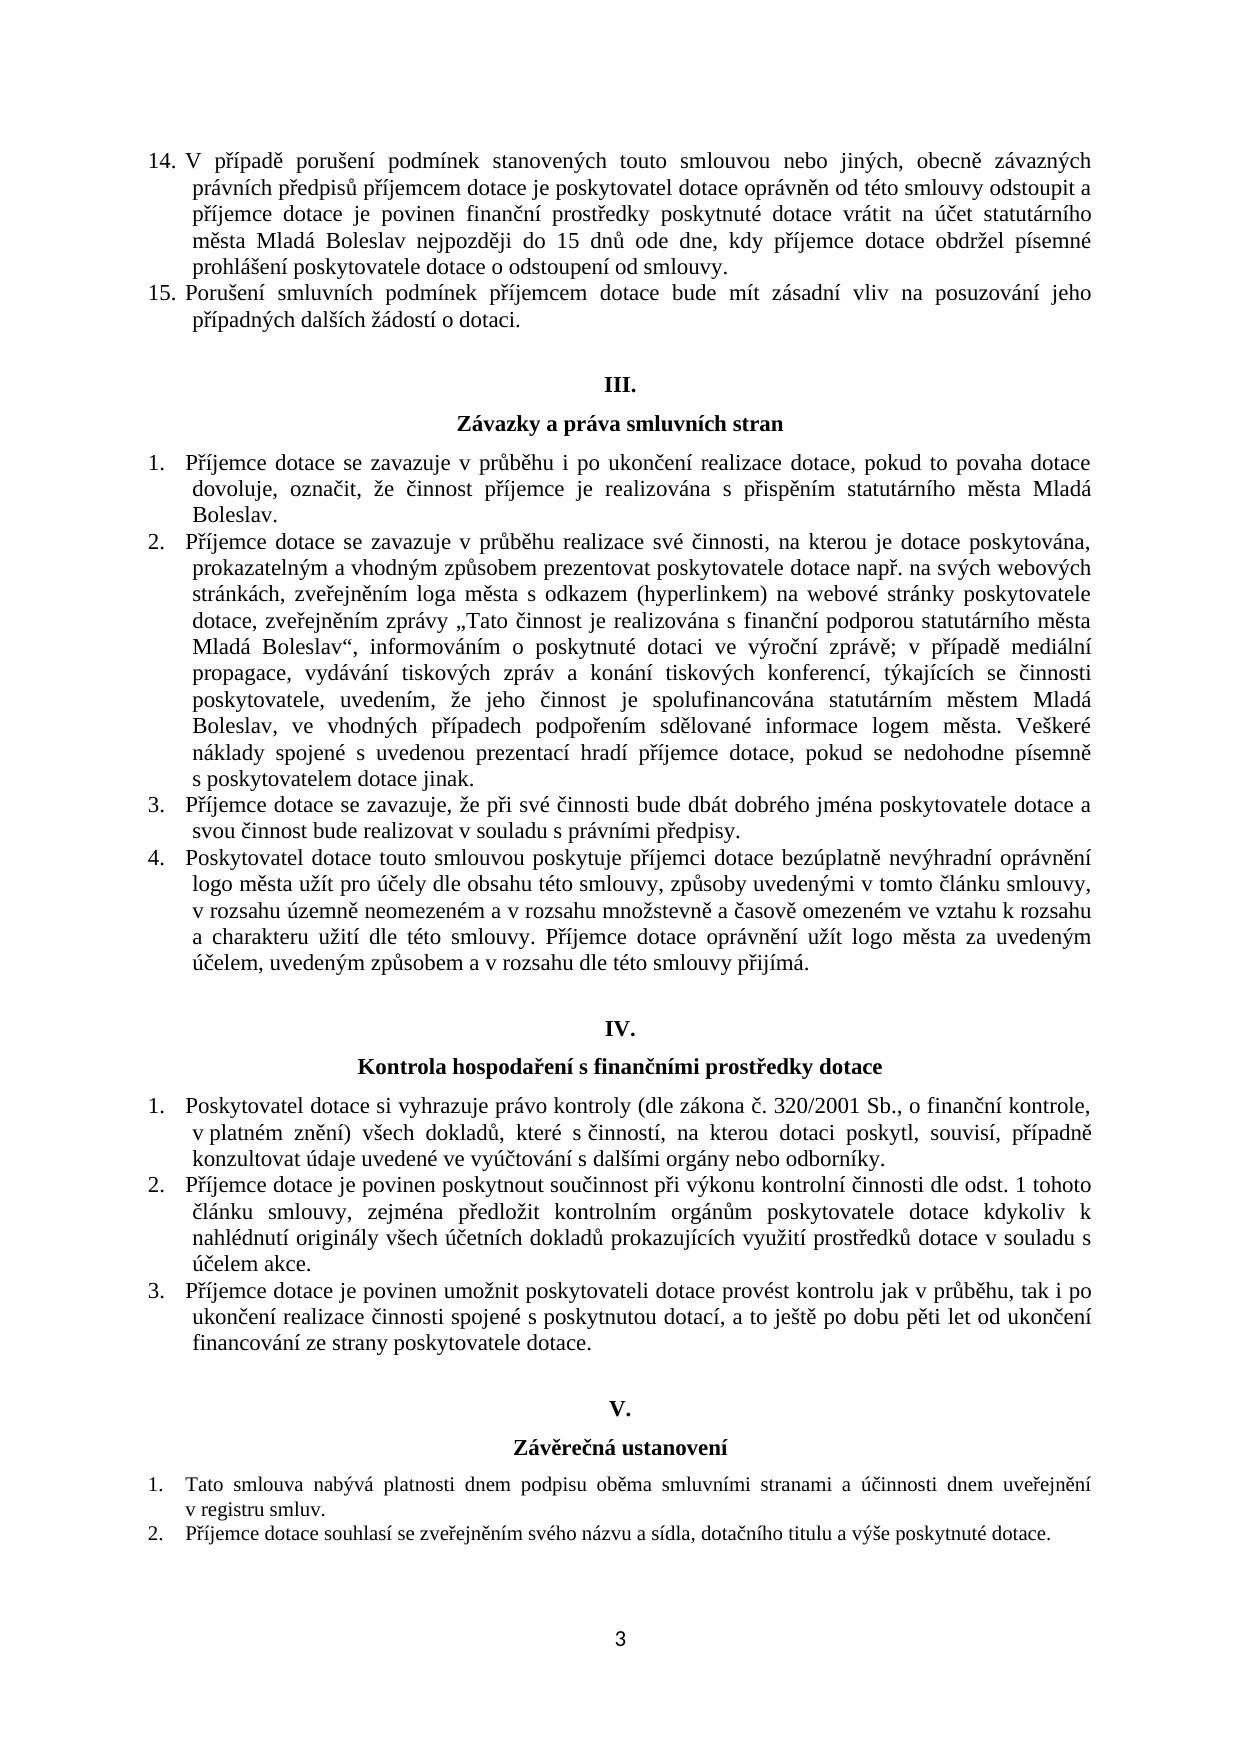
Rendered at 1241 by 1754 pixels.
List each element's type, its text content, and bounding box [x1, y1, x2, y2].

list Příjemce dotace je povinen umožnit poskytovateli dotace provést kontrolu jak v průběhu, tak i po ukončení realizace činnosti spojené s poskytnutou dotací, a to ještě po dobu pěti let od ukončení financování ze strany poskytovatele dotace. [148, 1277, 1093, 1356]
list Příjemce dotace se zavazuje v průběhu realizace své činnosti, na kterou je dotace poskytována, prokazatelným a vhodným způsobem prezentovat poskytovatele dotace např. na svých webových stránkách, zveřejněním loga města s odkazem (hyperlinkem) na webové stránky poskytovatele dotace, zveřejněním zprávy „Tato činnost je realizována s finanční podporou statutárního města Mladá Boleslav“, informováním o poskytnuté dotaci ve výroční zprávě; v případě mediální propagace, vydávání tiskových zpráv a konání tiskových konferencí, týkajících se činnosti poskytovatele, uvedením, že jeho činnost je spolufinancována statutárním městem Mladá Boleslav, ve vhodných případech podpořením sdělované informace logem města. Veškeré náklady spojené s uvedenou prezentací hradí příjemce dotace, pokud se nedohodne písemně s poskytovatelem dotace jinak. [148, 528, 1093, 791]
list Tato smlouva nabývá platnosti dnem podpisu oběma smluvními stranami a účinnosti dnem uveřejnění v registru smluv. [148, 1472, 1093, 1521]
list Příjemce dotace je povinen poskytnout součinnost při výkonu kontrolní činnosti dle odst. 1 tohoto článku smlouvy, zejména předložit kontrolním orgánům poskytovatele dotace kdykoliv k nahlédnutí originály všech účetních dokladů prokazujících využití prostředků dotace v souladu s účelem akce. [148, 1171, 1093, 1277]
list Porušení smluvních podmínek příjemcem dotace bude mít zásadní vliv na posuzování jeho případných dalších žádostí o dotaci. [148, 279, 1093, 332]
text IV. [148, 1014, 1093, 1041]
list Příjemce dotace se zavazuje v průběhu i po ukončení realizace dotace, pokud to povaha dotace dovoluje, označit, že činnost příjemce je realizována s přispěním statutárního města Mladá Boleslav. [148, 449, 1093, 528]
list Poskytovatel dotace si vyhrazuje právo kontroly (dle zákona č. 320/2001 Sb., o finanční kontrole, v platném znění) všech dokladů, které s činností, na kterou dotaci poskytl, souvisí, případně konzultovat údaje uvedené ve vyúčtování s dalšími orgány nebo odborníky. [148, 1092, 1093, 1171]
text Závazky a práva smluvních stran [148, 410, 1093, 436]
text Závěrečná ustanovení [148, 1433, 1093, 1460]
text Kontrola hospodaření s finančními prostředky dotace [148, 1053, 1093, 1080]
list V případě porušení podmínek stanovených touto smlouvou nebo jiných, obecně závazných právních předpisů příjemcem dotace je poskytovatel dotace oprávněn od této smlouvy odstoupit a příjemce dotace je povinen finanční prostředky poskytnuté dotace vrátit na účet statutárního města Mladá Boleslav nejpozději do 15 dnů ode dne, kdy příjemce dotace obdržel písemné prohlášení poskytovatele dotace o odstoupení od smlouvy. [148, 148, 1093, 279]
list Příjemce dotace souhlasí se zveřejněním svého názvu a sídla, dotačního titulu a výše poskytnuté dotace. [148, 1521, 1093, 1544]
text III. [148, 371, 1093, 397]
list Příjemce dotace se zavazuje, že při své činnosti bude dbát dobrého jména poskytovatele dotace a svou činnost bude realizovat v souladu s právními předpisy. [148, 791, 1093, 844]
text V. [148, 1395, 1093, 1421]
list Poskytovatel dotace touto smlouvou poskytuje příjemci dotace bezúplatně nevýhradní oprávnění logo města užít pro účely dle obsahu této smlouvy, způsoby uvedenými v tomto článku smlouvy, v rozsahu územně neomezeném a v rozsahu množstevně a časově omezeném ve vztahu k rozsahu a charakteru užití dle této smlouvy. Příjemce dotace oprávnění užít logo města za uvedeným účelem, uvedeným způsobem a v rozsahu dle této smlouvy přijímá. [148, 844, 1093, 976]
